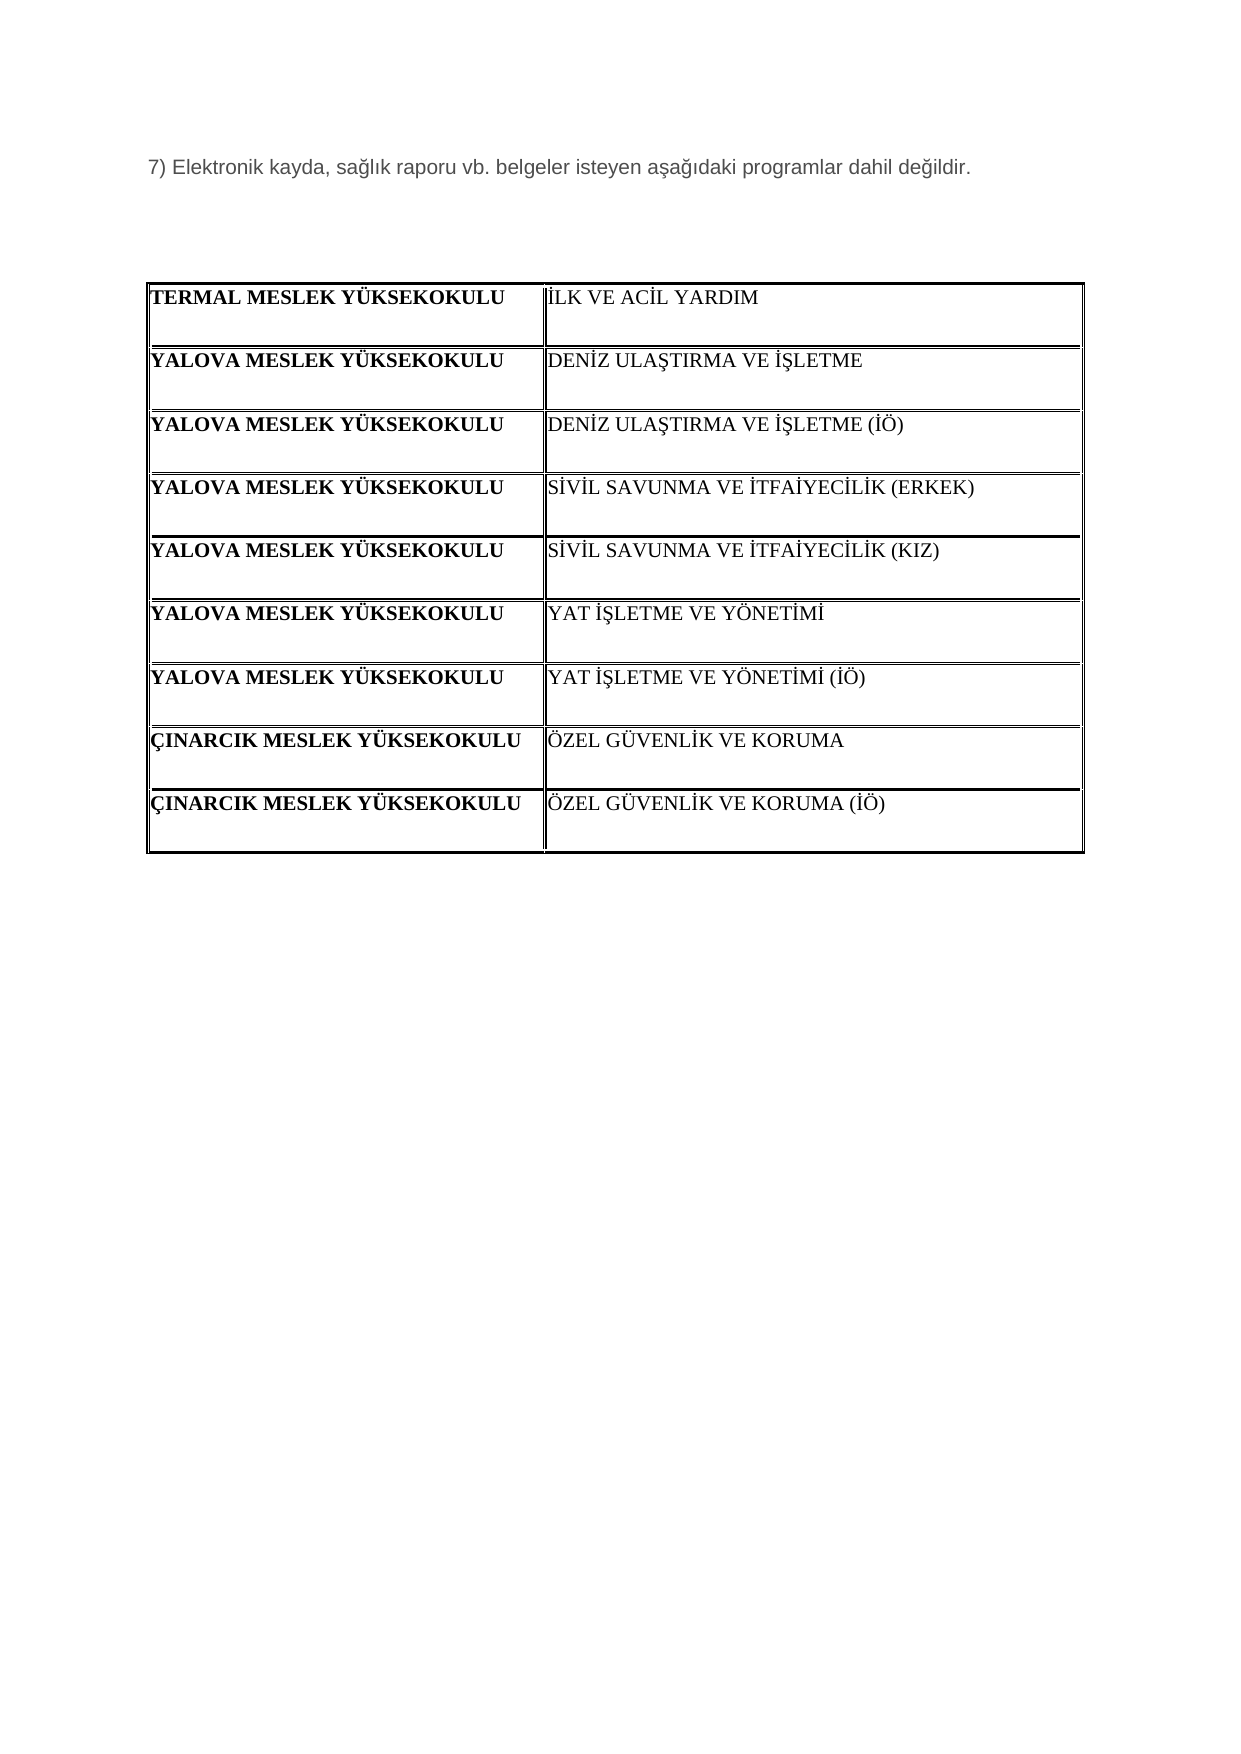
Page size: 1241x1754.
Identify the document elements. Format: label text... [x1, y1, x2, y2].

table_cell SİVİL SAVUNMA VE İTFAİYECİLİK (KIZ) [547, 535, 1082, 598]
table_cell DENİZ ULAŞTIRMA VE İŞLETME [547, 345, 1082, 408]
table_cell DENİZ ULAŞTIRMA VE İŞLETME (İÖ) [547, 409, 1082, 472]
table_cell YAT İŞLETME VE YÖNETİMİ (İÖ) [547, 661, 1082, 724]
table_cell ÇINARCIK MESLEK YÜKSEKOKULU [150, 725, 543, 788]
table_cell ÖZEL GÜVENLİK VE KORUMA (İÖ) [545, 788, 1083, 851]
table_cell YALOVA MESLEK YÜKSEKOKULU [150, 535, 543, 598]
table_header İLK VE ACİL YARDIM [545, 285, 1082, 345]
table_cell YAT İŞLETME VE YÖNETİMİ [547, 598, 1082, 661]
table_cell ÇINARCIK MESLEK YÜKSEKOKULU [148, 788, 545, 851]
table_cell YALOVA MESLEK YÜKSEKOKULU [150, 409, 543, 472]
table_cell ÖZEL GÜVENLİK VE KORUMA [547, 725, 1082, 788]
table_cell YALOVA MESLEK YÜKSEKOKULU [150, 345, 543, 408]
table_cell YALOVA MESLEK YÜKSEKOKULU [150, 661, 543, 724]
table_cell SİVİL SAVUNMA VE İTFAİYECİLİK (ERKEK) [545, 472, 1083, 535]
table_cell YALOVA MESLEK YÜKSEKOKULU [150, 598, 543, 661]
table_header TERMAL MESLEK YÜKSEKOKULU [150, 284, 545, 345]
text 7) Elektronik kayda, sağlık raporu vb. belgeler isteyen aşağıdaki programlar dahil değildir. [148, 148, 1093, 179]
table_cell YALOVA MESLEK YÜKSEKOKULU [148, 472, 545, 535]
